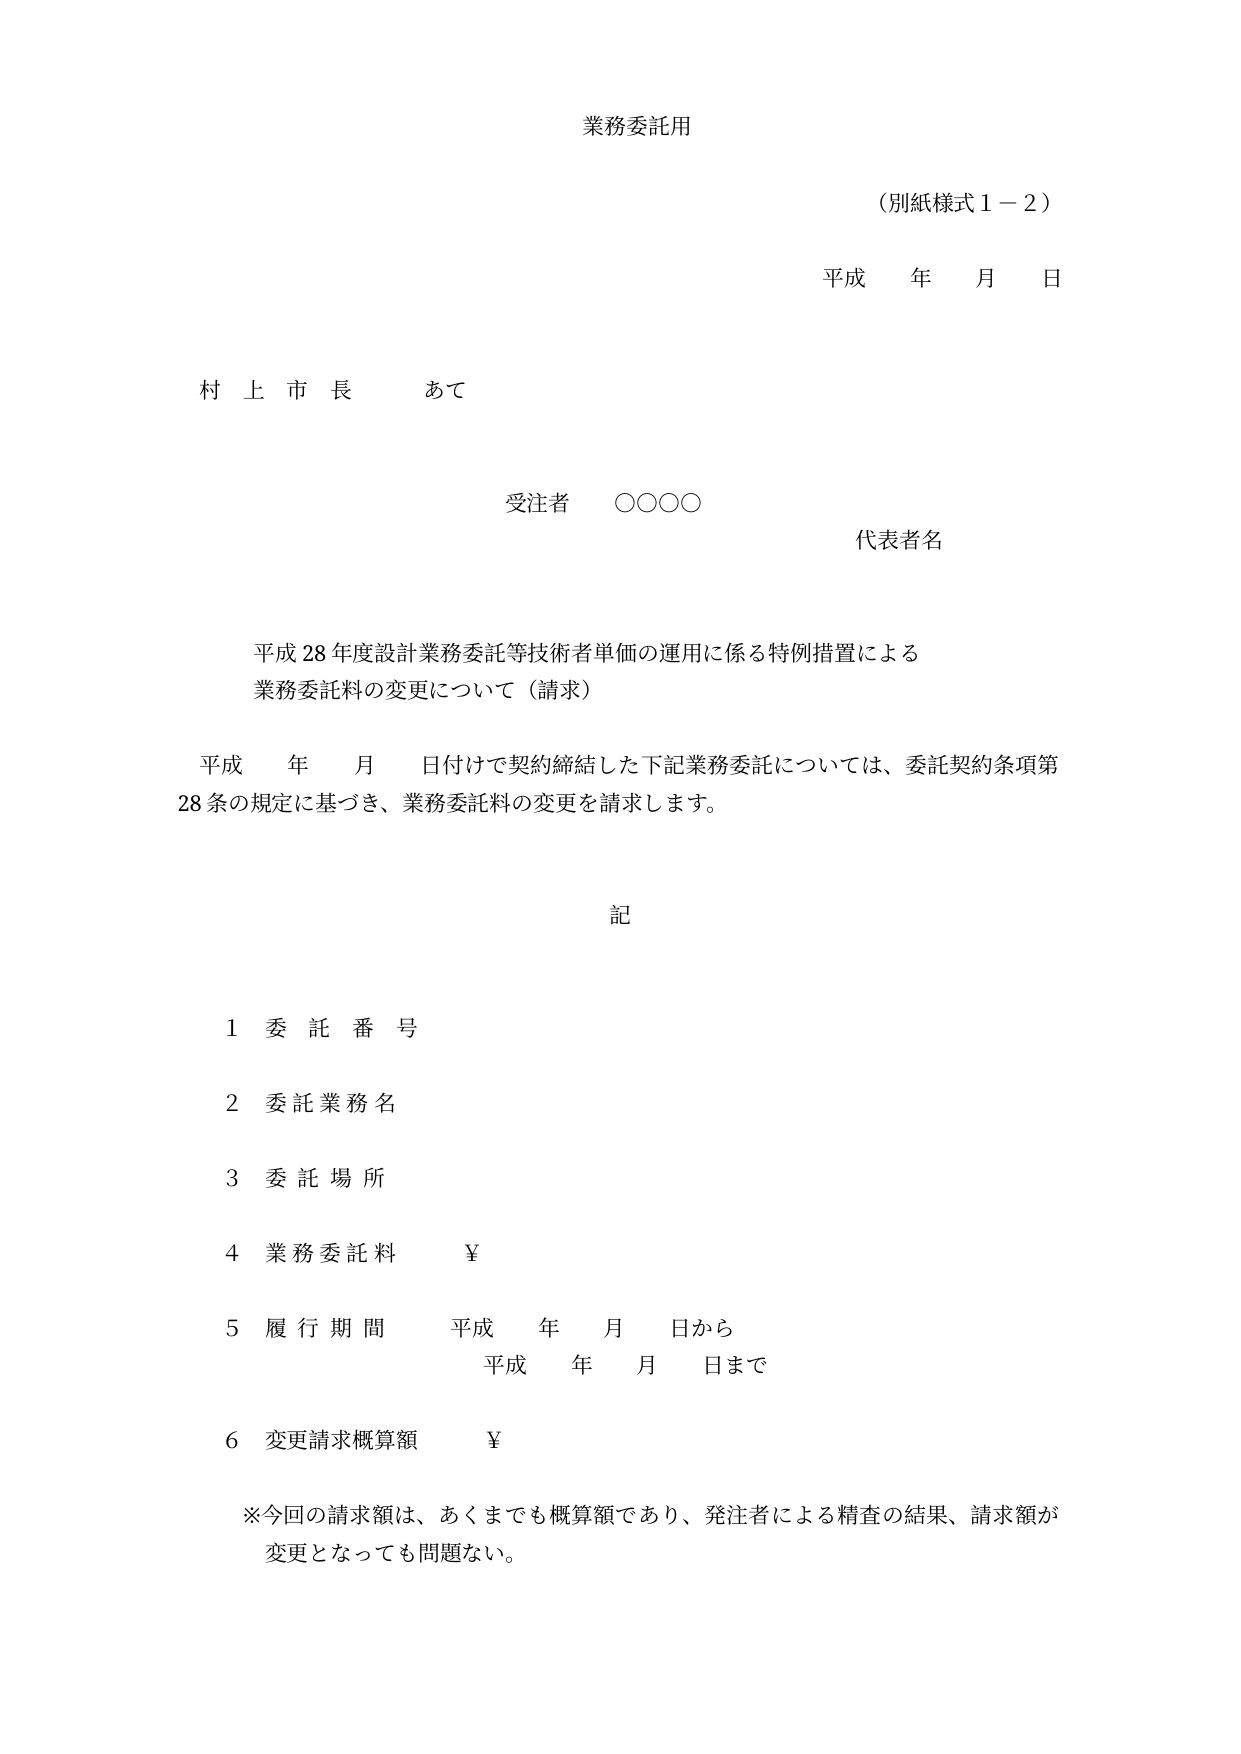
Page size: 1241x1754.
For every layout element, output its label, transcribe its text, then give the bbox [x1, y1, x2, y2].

text 業務委託料の変更について（請求） [177, 671, 1063, 708]
text ※今回の請求額は、あくまでも概算額であり、発注者による精査の結果、請求額が変更となっても問題ない。 [243, 1496, 1063, 1571]
text ２ 委託業務名 [177, 1083, 1063, 1121]
text 平成28年度設計業務委託等技術者単価の運用に係る特例措置による [177, 633, 1063, 671]
text ５ 履行期間 平成 年 月 日から [177, 1308, 1063, 1346]
text 平成 年 月 日付けで契約締結した下記業務委託については、委託契約条項第28条の規定に基づき、業務委託料の変更を請求します。 [177, 746, 1063, 821]
text 代表者名 [177, 521, 1063, 558]
text 記 [177, 896, 1063, 933]
text 平成 年 月 日 [177, 258, 1063, 296]
text 平成 年 月 日まで [177, 1346, 1063, 1383]
text ６ 変更請求概算額 ￥ [177, 1421, 1063, 1458]
text 受注者 ○○○○ [177, 483, 1063, 521]
text ３ 委託場所 [177, 1158, 1063, 1196]
text １ 委 託 番 号 [177, 1008, 1063, 1046]
text 村 上 市 長 あて [177, 371, 1063, 408]
text ４ 業務委託料 ￥ [177, 1233, 1063, 1271]
text （別紙様式１－２） [177, 183, 1063, 221]
